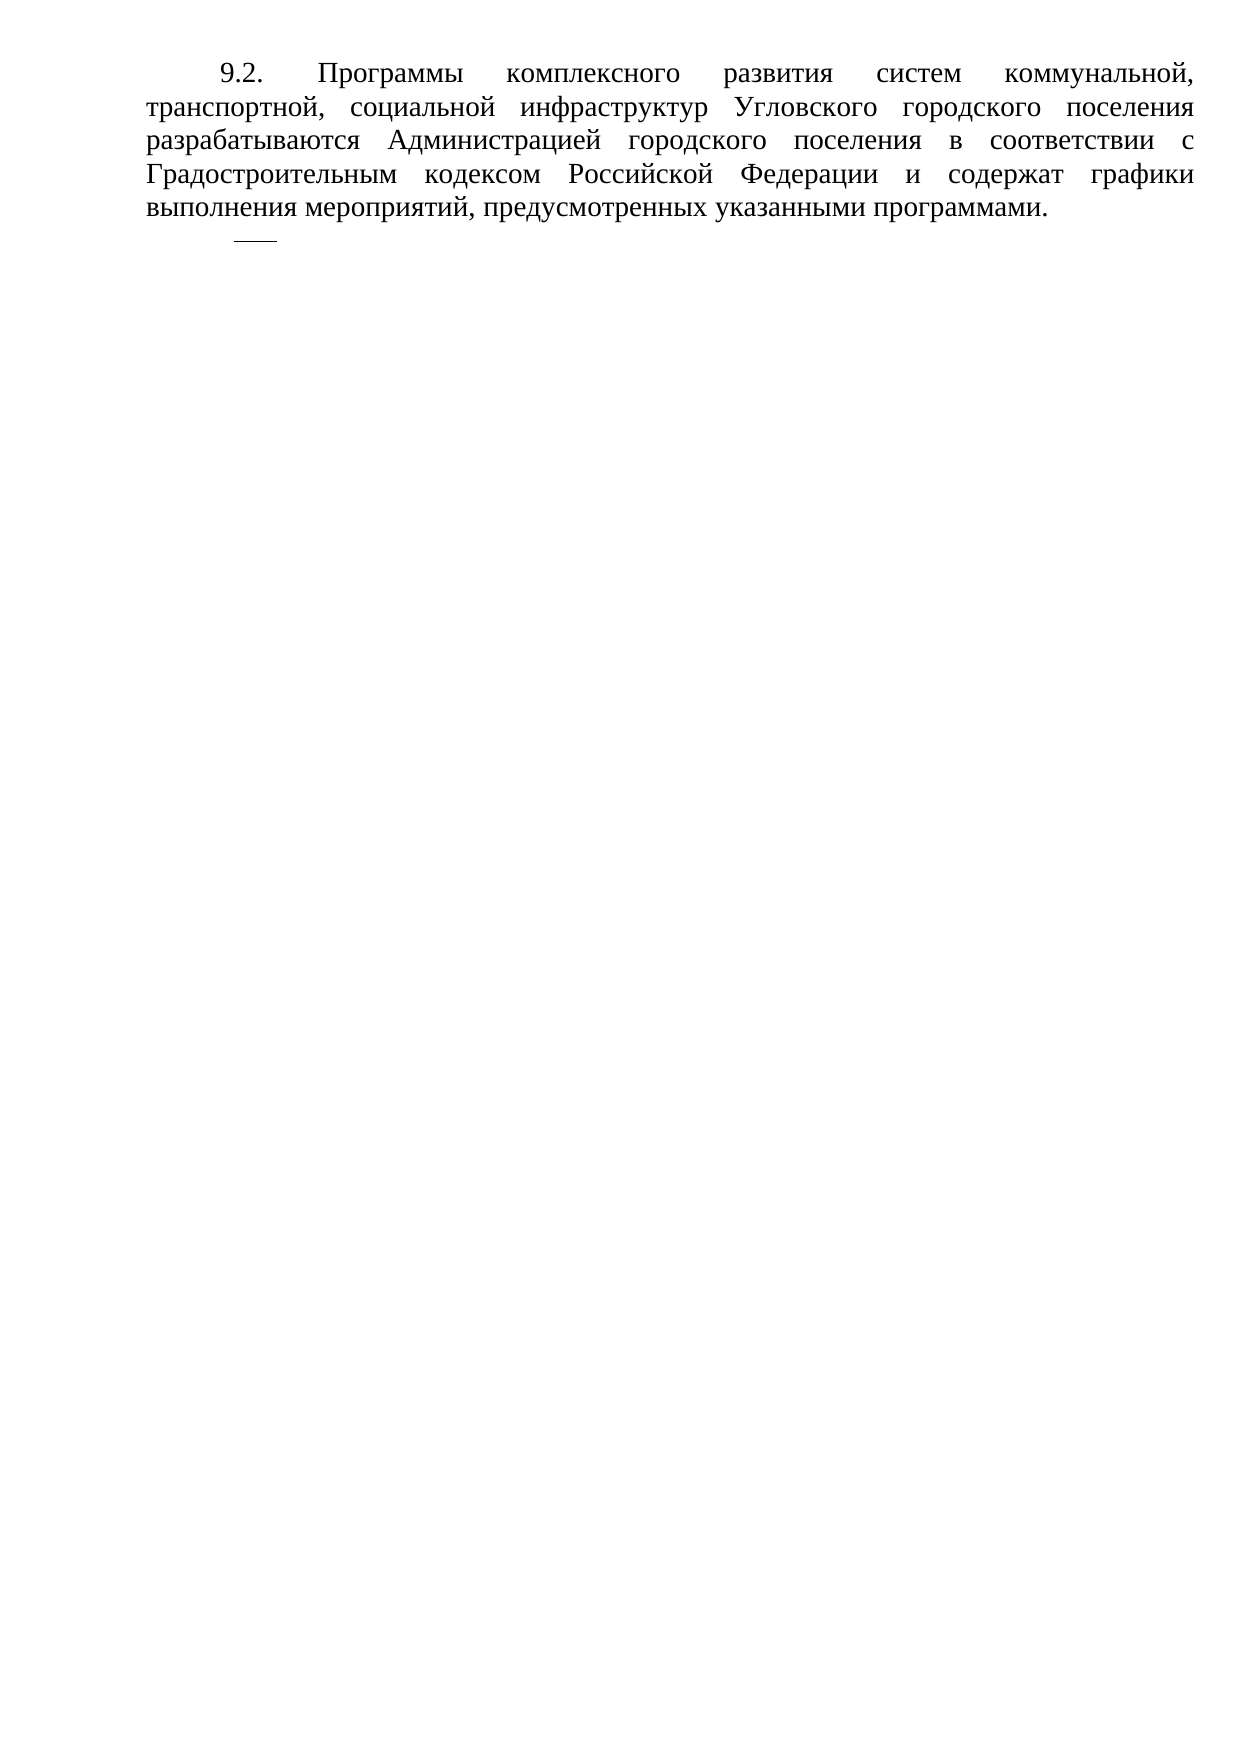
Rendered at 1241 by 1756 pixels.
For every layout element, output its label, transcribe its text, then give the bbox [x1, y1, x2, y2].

list Программы комплексного развития систем коммунальной, транспортной, социальной инфраструктур Угловского городского поселения разрабатываются Администрацией городского поселения в соответствии с Градостроительным кодексом Российской Федерации и содержат графики выполнения мероприятий, предусмотренных указанными программами. [146, 55, 1194, 223]
